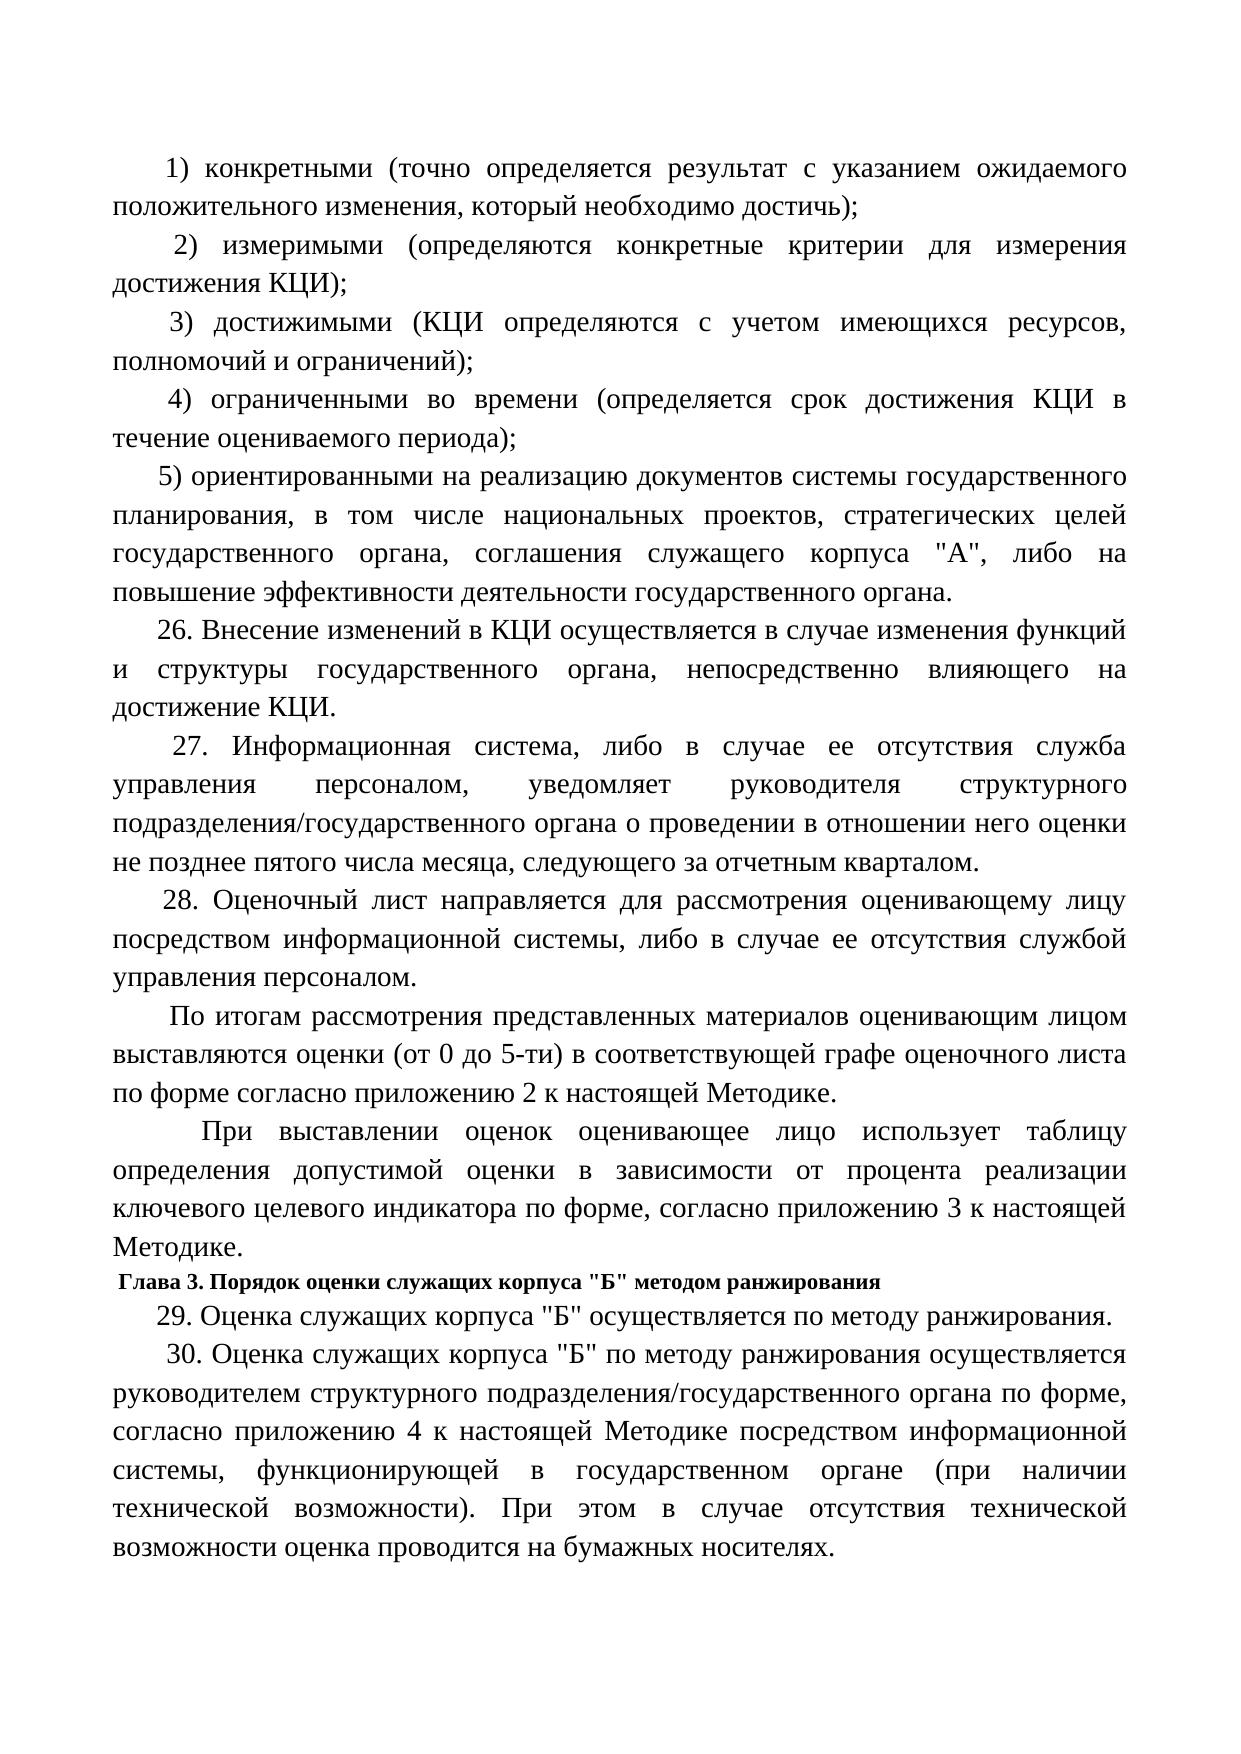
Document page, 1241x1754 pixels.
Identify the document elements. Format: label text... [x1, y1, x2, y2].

text 29. Оценка служащих корпуса "Б" осуществляется по методу ранжирования. [112, 1298, 1128, 1331]
text При выставлении оценок оценивающее лицо использует таблицу определения допустимой оценки в зависимости от процента реализации ключевого целевого индикатора по форме, согласно приложению 3 к настоящей Методике. [112, 1113, 1128, 1263]
text 1) конкретными (точно определяется результат с указанием ожидаемого положительного изменения, который необходимо достичь); [112, 150, 1128, 222]
text 30. Оценка служащих корпуса "Б" по методу ранжирования осуществляется руководителем структурного подразделения/государственного органа по форме, согласно приложению 4 к настоящей Методике посредством информационной системы, функционирующей в государственном органе (при наличии технической возможности). При этом в случае отсутствия технической возможности оценка проводится на бумажных носителях. [112, 1336, 1128, 1563]
text Глава 3. Порядок оценки служащих корпуса "Б" методом ранжирования [112, 1268, 1128, 1294]
text По итогам рассмотрения представленных материалов оценивающим лицом выставляются оценки (от 0 до 5-ти) в соответствующей графе оценочного листа по форме согласно приложению 2 к настоящей Методике. [112, 998, 1128, 1108]
text 27. Информационная система, либо в случае ее отсутствия служба управления персоналом, уведомляет руководителя структурного подразделения/государственного органа о проведении в отношении него оценки не позднее пятого числа месяца, следующего за отчетным кварталом. [112, 728, 1128, 877]
text 26. Внесение изменений в КЦИ осуществляется в случае изменения функций и структуры государственного органа, непосредственно влияющего на достижение КЦИ. [112, 612, 1128, 723]
text 3) достижимыми (КЦИ определяются с учетом имеющихся ресурсов, полномочий и ограничений); [112, 304, 1128, 376]
text 5) ориентированными на реализацию документов системы государственного планирования, в том числе национальных проектов, стратегических целей государственного органа, соглашения служащего корпуса "А", либо на повышение эффективности деятельности государственного органа. [112, 458, 1128, 607]
text 28. Оценочный лист направляется для рассмотрения оценивающему лицу посредством информационной системы, либо в случае ее отсутствия службой управления персоналом. [112, 882, 1128, 993]
text 2) измеримыми (определяются конкретные критерии для измерения достижения КЦИ); [112, 227, 1128, 299]
text 4) ограниченными во времени (определяется срок достижения КЦИ в течение оцениваемого периода); [112, 381, 1128, 453]
